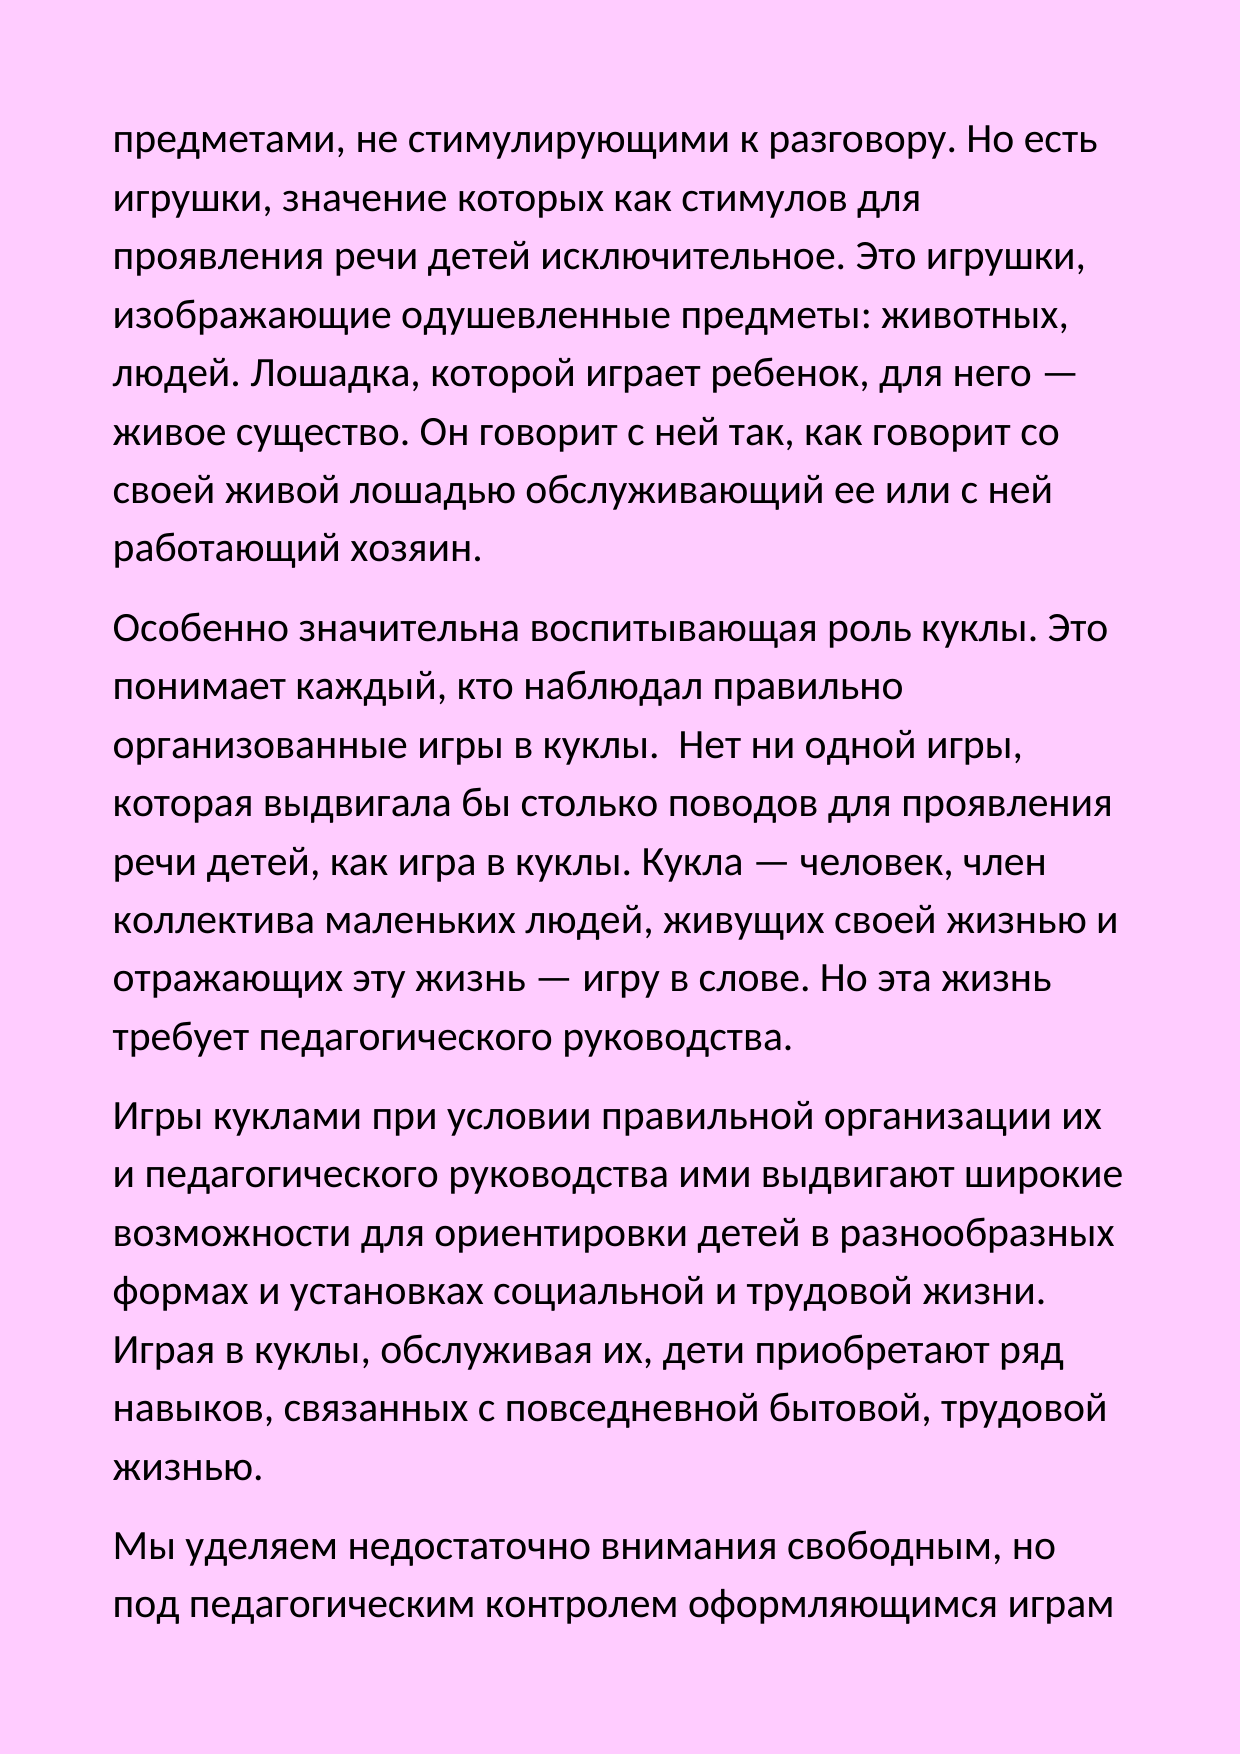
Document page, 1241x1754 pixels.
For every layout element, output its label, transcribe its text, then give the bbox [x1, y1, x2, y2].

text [112, 1519, 1125, 1628]
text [112, 112, 1125, 572]
text Игры куклами при условии правильной организации их и педагогического руководства ими выдвигают широкие возможности для ориентировки детей в разнообразных формах и установках социальной и трудовой жизни. Играя в куклы, обслуживая их, дети приобретают ряд навыков, связанных с повседневной бытовой, трудовой жизнью. [112, 1089, 1125, 1491]
text Особенно значительна воспитывающая роль куклы. Это понимает каждый, кто наблюдал правильно организованные игры в куклы. Нет ни одной игры, которая выдвигала бы столько поводов для проявления речи детей, как игра в куклы. Кукла — человек, член коллектива маленьких людей, живущих своей жизнью и отражающих эту жизнь — игру в слове. Но эта жизнь требует педагогического руководства. [112, 601, 1125, 1061]
